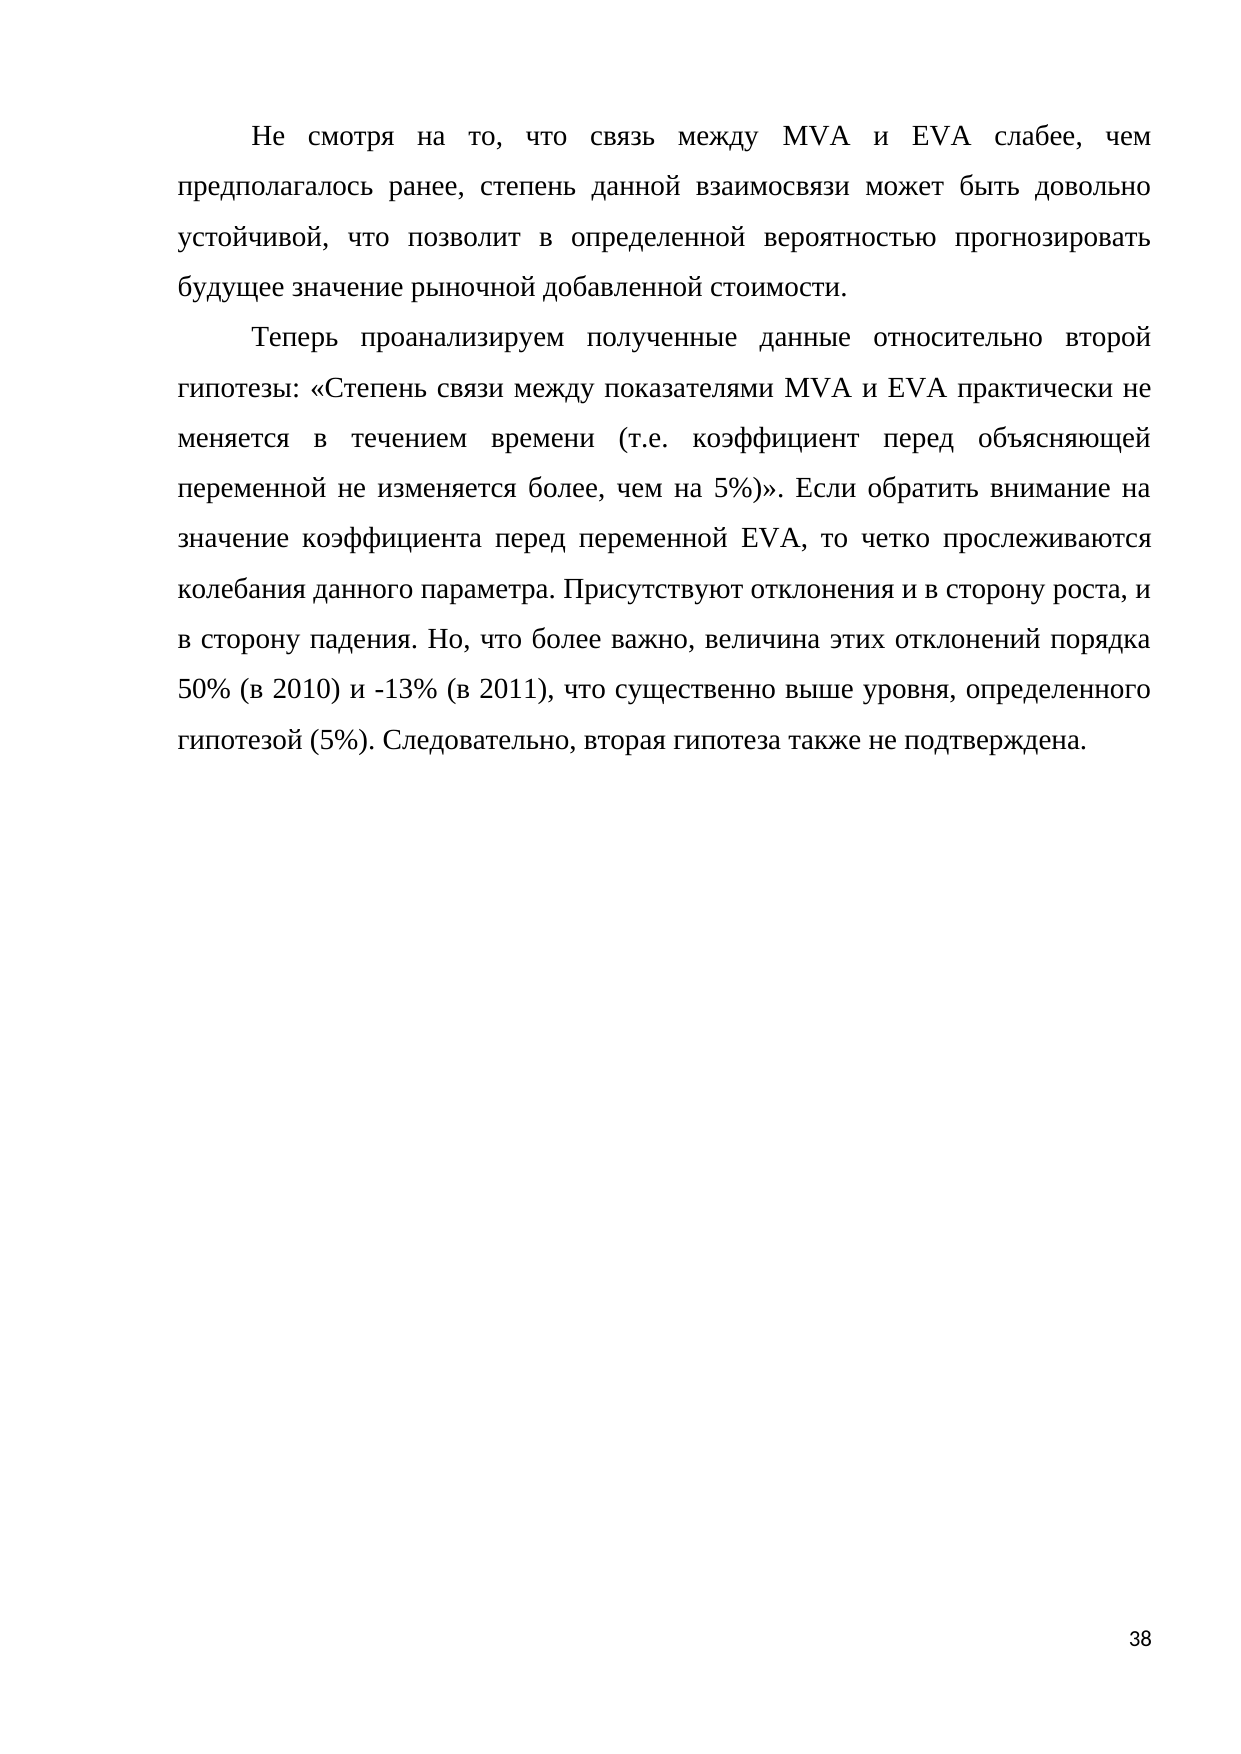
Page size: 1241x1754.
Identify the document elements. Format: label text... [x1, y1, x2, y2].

text Теперь проанализируем полученные данные относительно второй гипотезы: «Степень связи между показателями MVA и EVA практически не меняется в течением времени (т.е. коэффициент перед объясняющей переменной не изменяется более, чем на 5%)». Если обратить внимание на значение коэффициента перед переменной EVA, то четко прослеживаются колебания данного параметра. Присутствуют отклонения и в сторону роста, и в сторону падения. Но, что более важно, величина этих отклонений порядка 50% (в 2010) и -13% (в 2011), что существенно выше уровня, определенного гипотезой (5%). Следовательно, вторая гипотеза также не подтверждена. [177, 319, 1152, 755]
text Не смотря на то, что связь между MVA и EVA слабее, чем предполагалось ранее, степень данной взаимосвязи может быть довольно устойчивой, что позволит в определенной вероятностью прогнозировать будущее значение рыночной добавленной стоимости. [177, 118, 1152, 303]
